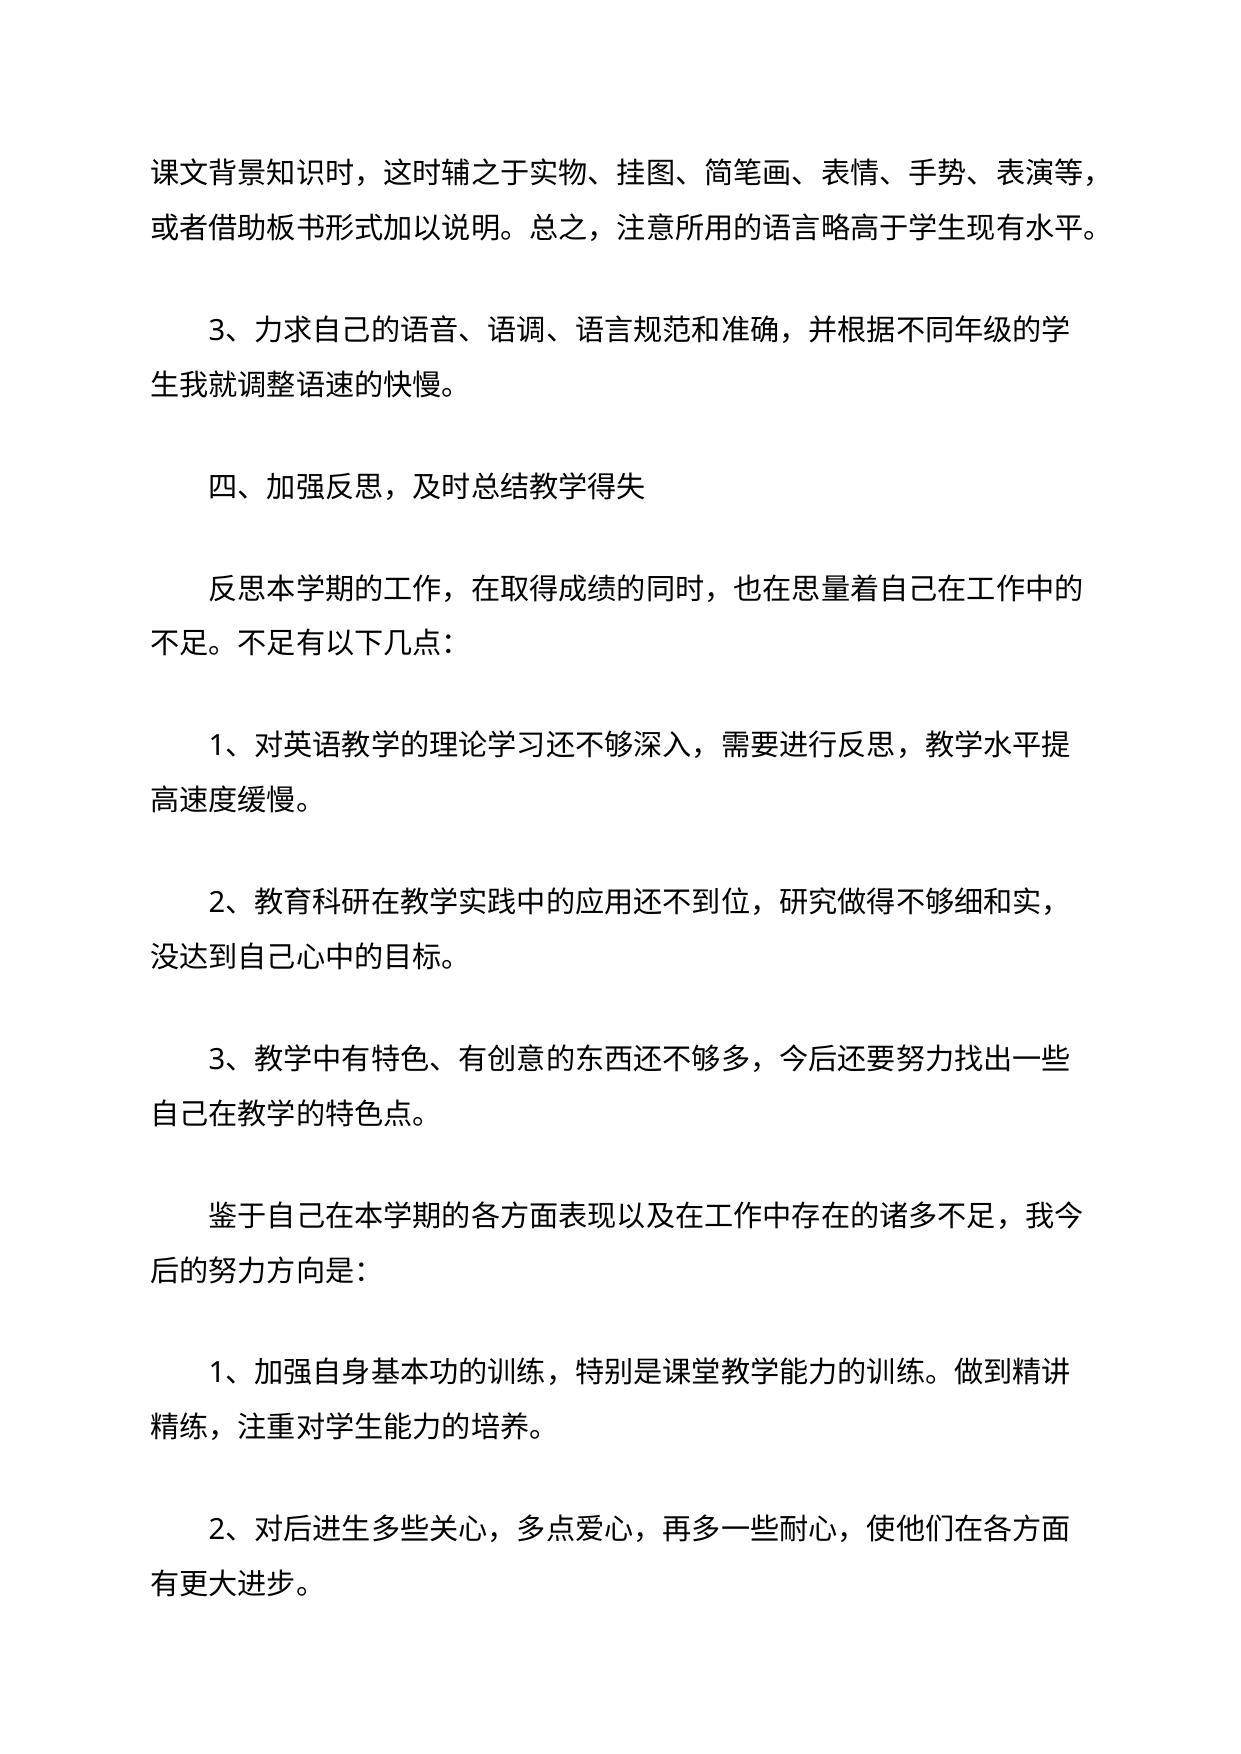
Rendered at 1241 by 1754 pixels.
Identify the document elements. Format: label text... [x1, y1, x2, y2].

text 1、对英语教学的理论学习还不够深入，需要进行反思，教学水平提高速度缓慢。 [150, 722, 1090, 819]
text 3、力求自己的语音、语调、语言规范和准确，并根据不同年级的学生我就调整语速的快慢。 [150, 307, 1090, 404]
text 鉴于自己在本学期的各方面表现以及在工作中存在的诸多不足，我今后的努力方向是： [150, 1192, 1090, 1289]
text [150, 150, 1090, 247]
text 1、加强自身基本功的训练，特别是课堂教学能力的训练。做到精讲精练，注重对学生能力的培养。 [150, 1349, 1090, 1446]
text 四、加强反思，及时总结教学得失 [150, 463, 1090, 506]
text 2、教育科研在教学实践中的应用还不到位，研究做得不够细和实，没达到自己心中的目标。 [150, 879, 1090, 976]
text 反思本学期的工作，在取得成绩的同时，也在思量着自己在工作中的不足。不足有以下几点： [150, 565, 1090, 662]
text 2、对后进生多些关心，多点爱心，再多一些耐心，使他们在各方面有更大进步。 [150, 1506, 1090, 1603]
text 3、教学中有特色、有创意的东西还不够多，今后还要努力找出一些自己在教学的特色点。 [150, 1035, 1090, 1133]
